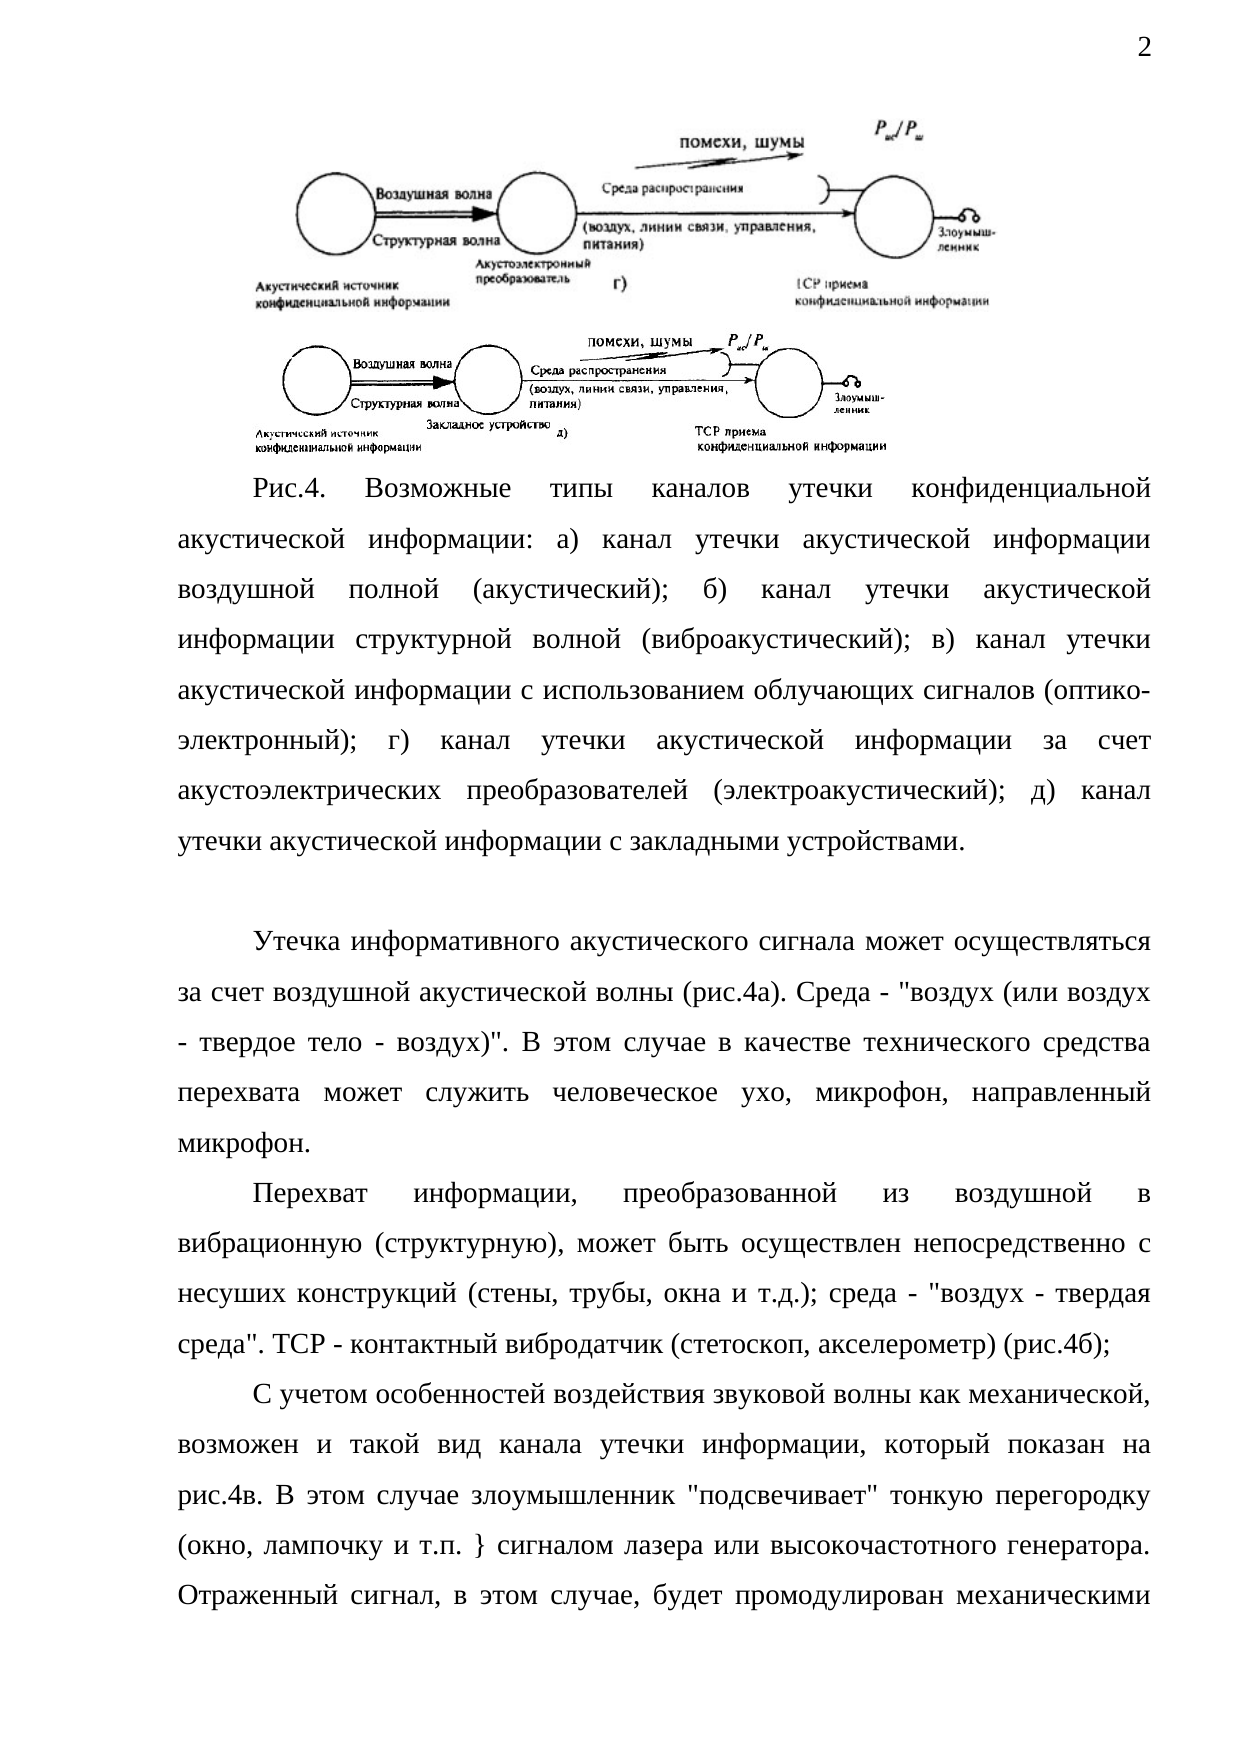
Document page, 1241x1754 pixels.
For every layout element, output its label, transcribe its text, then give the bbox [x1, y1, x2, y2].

text Рис.4. Возможные типы каналов утечки конфиденциальной акустической информации: а) канал утечки акустической информации воздушной полной (акустический); б) канал утечки акустической информации структурной волной (виброакустический); в) канал утечки акустической информации с использованием облучающих сигналов (оптико-электронный); г) канал утечки акустической информации за счет акустоэлектрических преобразователей (электроакустический); д) канал утечки акустической информации с закладными устройствами. [177, 471, 1152, 856]
picture [252, 118, 998, 312]
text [177, 1376, 1152, 1611]
text Утечка информативного акустического сигнала может осуществляться за счет воздушной акустической волны (рис.4а). Среда - "воздух (или воздух - твердое тело - воздух)". В этом случае в качестве технического средства перехвата может служить человеческое ухо, микрофон, направленный микрофон. [177, 923, 1152, 1158]
picture [252, 328, 887, 454]
text Перехват информации, преобразованной из воздушной в вибрационную (структурную), может быть осуществлен непосредственно с несуших конструкций (стены, трубы, окна и т.д.); среда - "воздух - твердая среда". TCP - контактный вибродатчик (стетоскоп, акселерометр) (рис.4б); [177, 1175, 1152, 1359]
